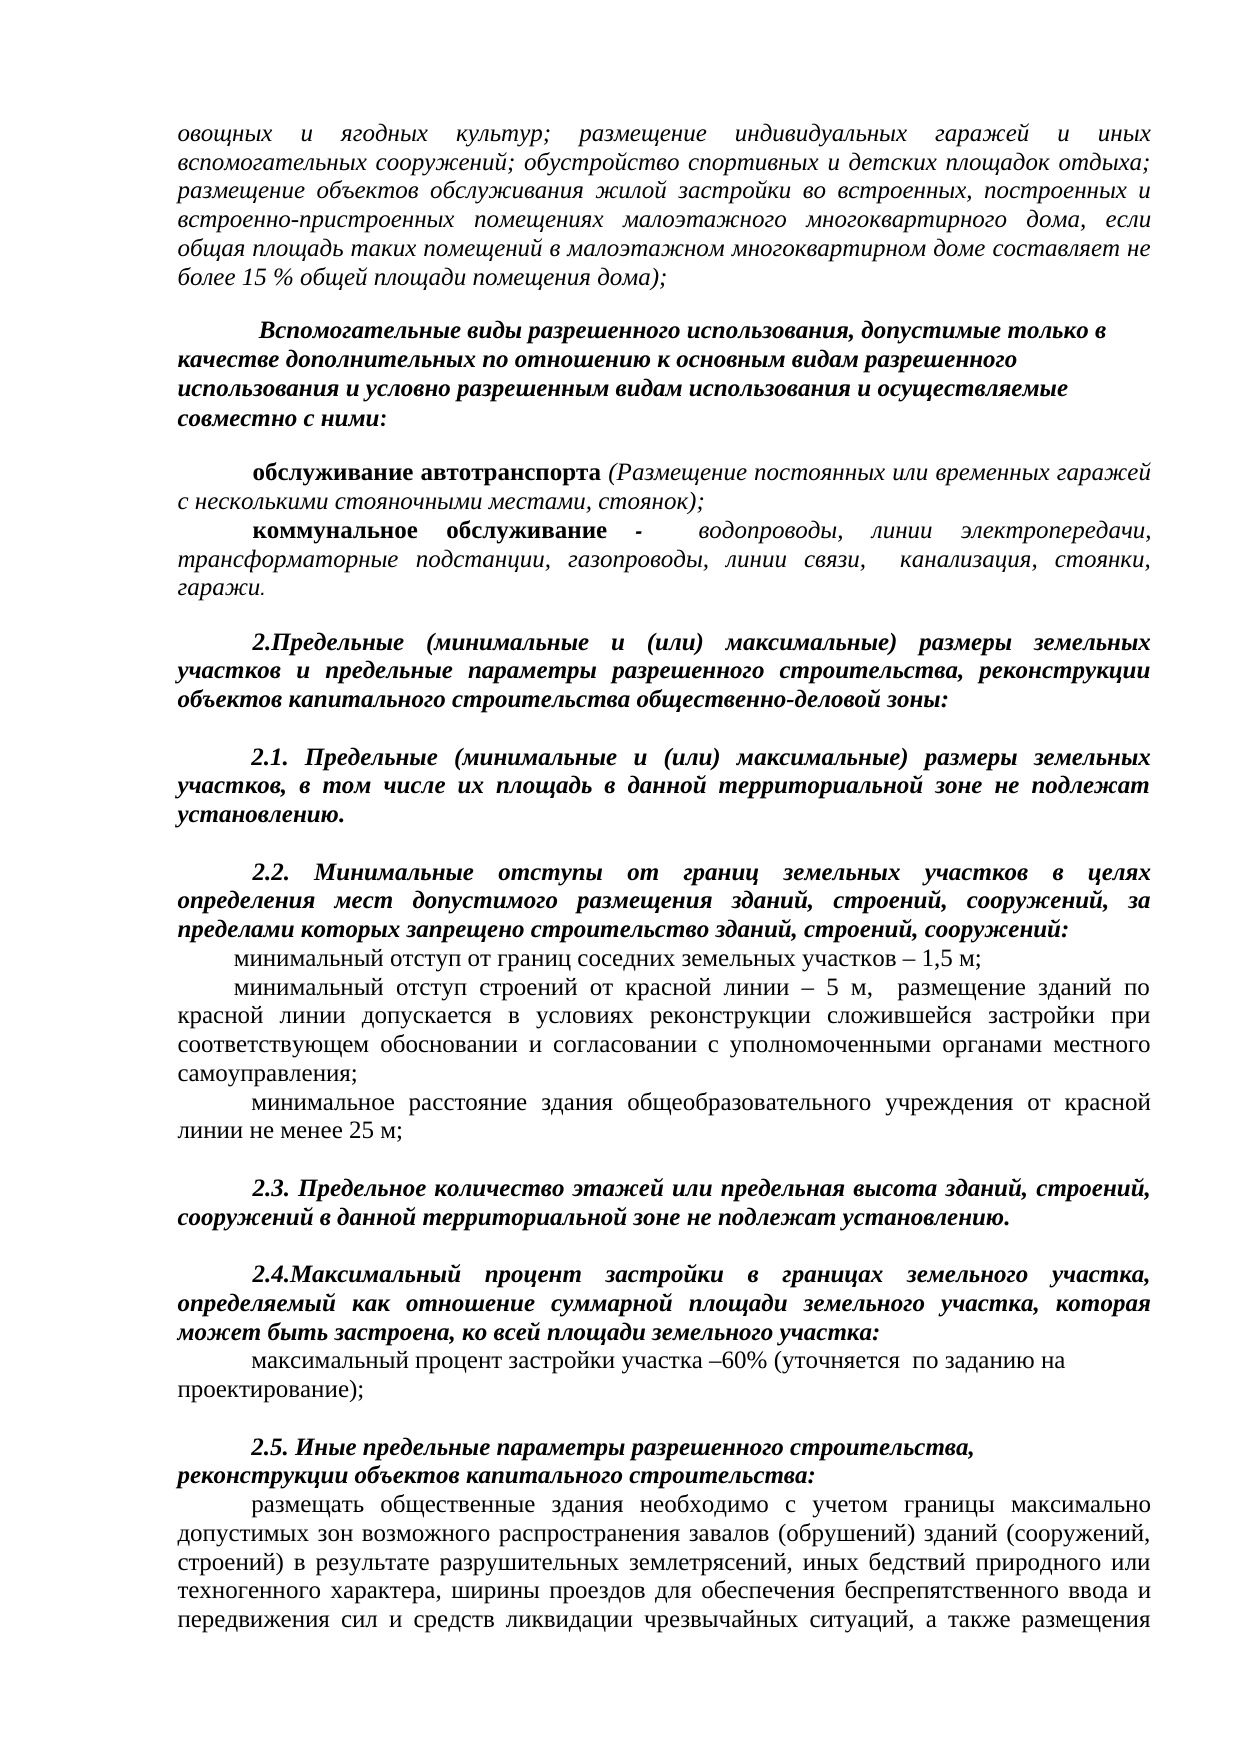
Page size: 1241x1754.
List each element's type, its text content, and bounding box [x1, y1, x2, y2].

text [177, 1489, 1152, 1633]
text минимальное расстояние здания общеобразовательного учреждения от красной линии не менее ; [177, 1087, 1152, 1144]
text обслуживание автотранспорта (Размещение постоянных или временных гаражей с несколькими стояночными местами, стоянок); [177, 457, 1152, 515]
text 2.Предельные (минимальные и (или) максимальные) размеры земельных участков и предельные параметры разрешенного строительства, реконструкции объектов капитального строительства общественно-деловой зоны: [177, 627, 1152, 713]
text 2.5. Иные предельные параметры разрешенного строительства, реконструкции объектов капитального строительства: [177, 1432, 1152, 1489]
text 2.4.Максимальный процент застройки в границах земельного участка, определяемый как отношение суммарной площади земельного участка, которая может быть застроена, ко всей площади земельного участка: [177, 1259, 1152, 1345]
text 2.3. Предельное количество этажей или предельная высота зданий, строений, сооружений в данной территориальной зоне не подлежат установлению. [177, 1173, 1152, 1230]
text 2.2. Минимальные отступы от границ земельных участков в целях определения мест допустимого размещения зданий, строений, сооружений, за пределами которых запрещено строительство зданий, строений, сооружений: [177, 857, 1152, 943]
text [177, 118, 1152, 291]
text 2.1. Предельные (минимальные и (или) максимальные) размеры земельных участков, в том числе их площадь в данной территориальной зоне не подлежат установлению. [177, 742, 1152, 828]
text Вспомогательные виды разрешенного использования, допустимые только в качестве дополнительных по отношению к основным видам разрешенного использования и условно разрешенным видам использования и осуществляемые совместно с ними: [177, 316, 1152, 432]
text минимальный отступ строений от красной линии – , размещение зданий по красной линии допускается в условиях реконструкции сложившейся застройки при соответствующем обосновании и согласовании с уполномоченными органами местного самоуправления; [177, 972, 1152, 1087]
text минимальный отступ от границ соседних земельных участков – 1,5 м; [177, 943, 1152, 972]
text максимальный процент застройки участка –60% (уточняется по заданию на проектирование); [177, 1345, 1152, 1403]
text коммунальное обслуживание - водопроводы, линии электропередачи, трансформаторные подстанции, газопроводы, линии связи, канализация, стоянки, гаражи. [177, 515, 1152, 601]
